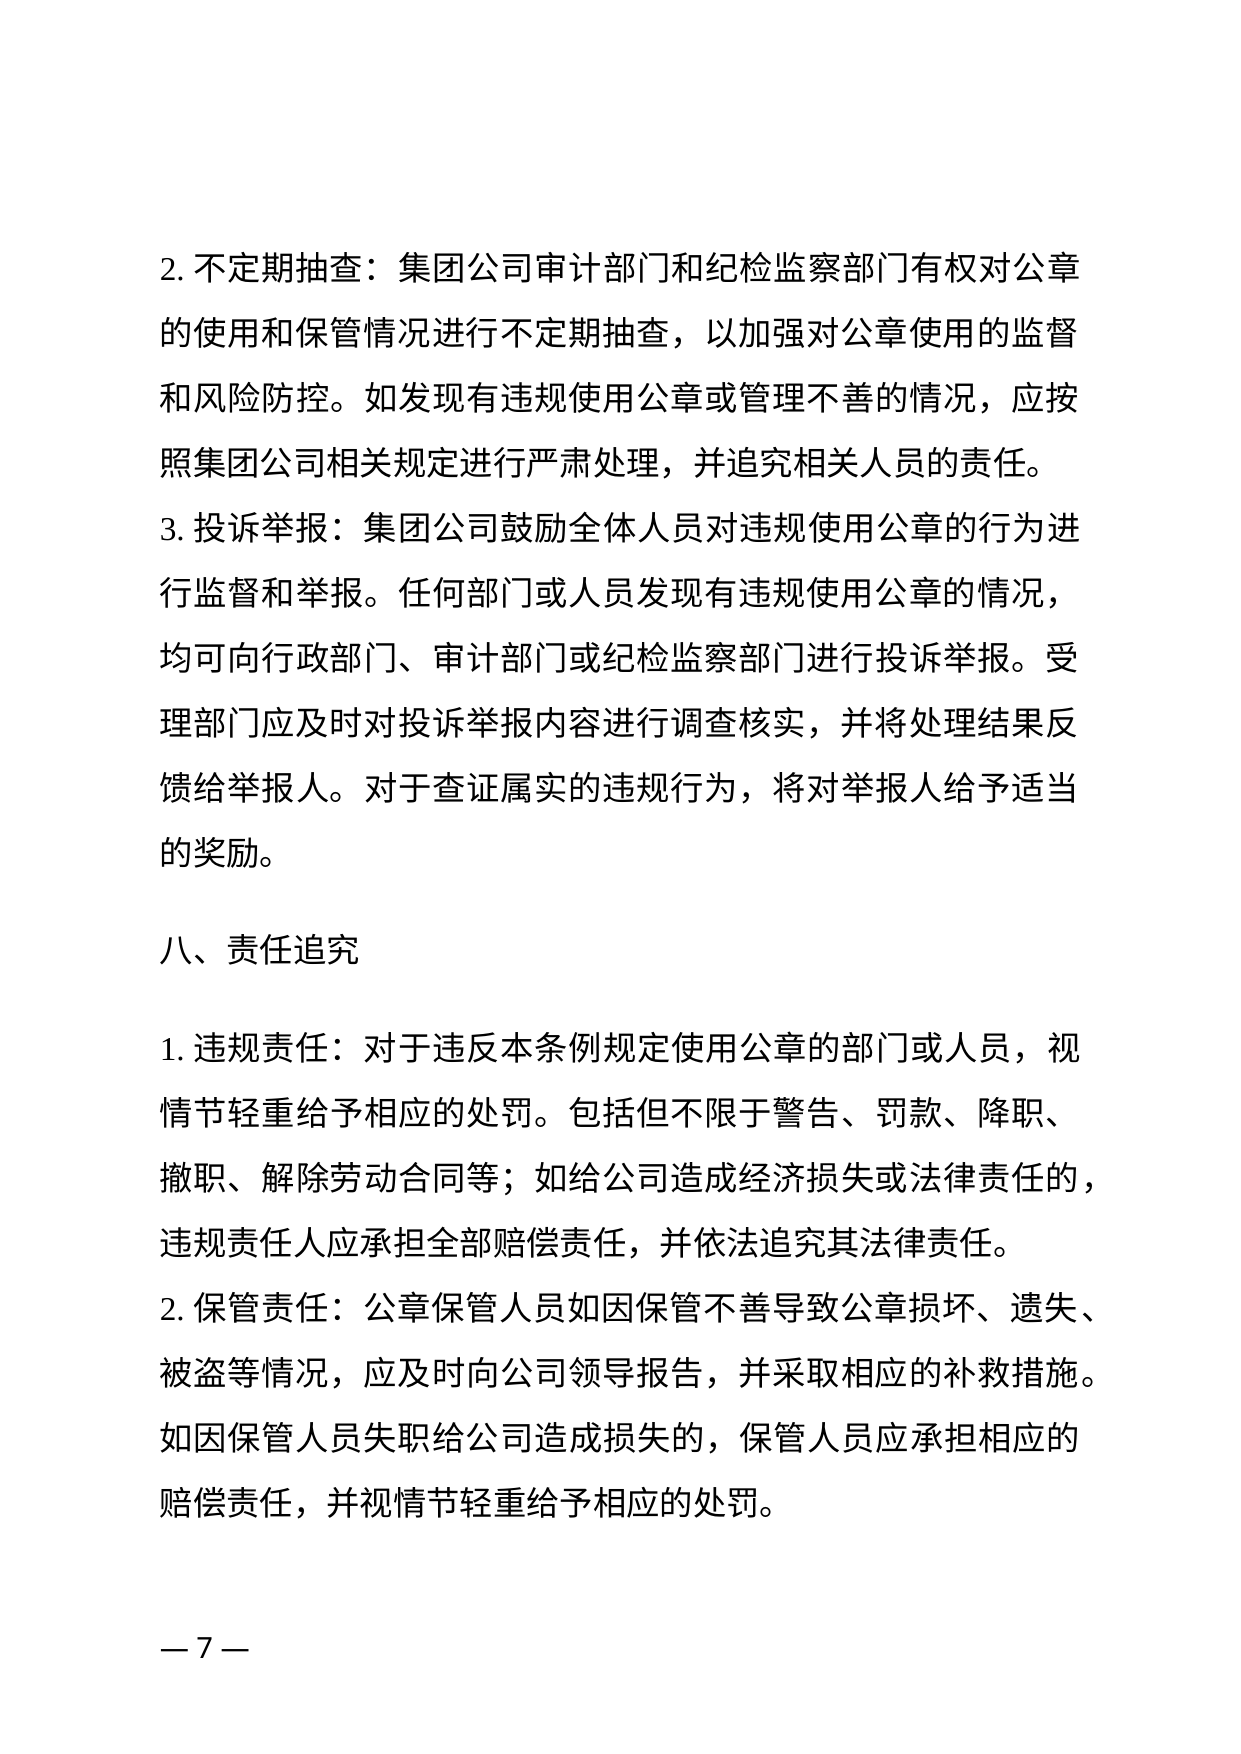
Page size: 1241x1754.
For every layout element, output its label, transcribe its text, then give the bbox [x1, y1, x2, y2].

text 3. 投诉举报：集团公司鼓励全体人员对违规使用公章的行为进行监督和举报。任何部门或人员发现有违规使用公章的情况，均可向行政部门、审计部门或纪检监察部门进行投诉举报。受理部门应及时对投诉举报内容进行调查核实，并将处理结果反馈给举报人。对于查证属实的违规行为，将对举报人给予适当的奖励。 [159, 493, 1081, 883]
text 2. 不定期抽查：集团公司审计部门和纪检监察部门有权对公章的使用和保管情况进行不定期抽查，以加强对公章使用的监督和风险防控。如发现有违规使用公章或管理不善的情况，应按照集团公司相关规定进行严肃处理，并追究相关人员的责任。 [159, 233, 1081, 493]
text 1. 违规责任：对于违反本条例规定使用公章的部门或人员，视情节轻重给予相应的处罚。包括但不限于警告、罚款、降职、撤职、解除劳动合同等；如给公司造成经济损失或法律责任的，违规责任人应承担全部赔偿责任，并依法追究其法律责任。 [159, 1013, 1081, 1273]
text 2. 保管责任：公章保管人员如因保管不善导致公章损坏、遗失、被盗等情况，应及时向公司领导报告，并采取相应的补救措施。如因保管人员失职给公司造成损失的，保管人员应承担相应的赔偿责任，并视情节轻重给予相应的处罚。 [159, 1273, 1081, 1533]
text 八、责任追究 [159, 915, 1081, 980]
